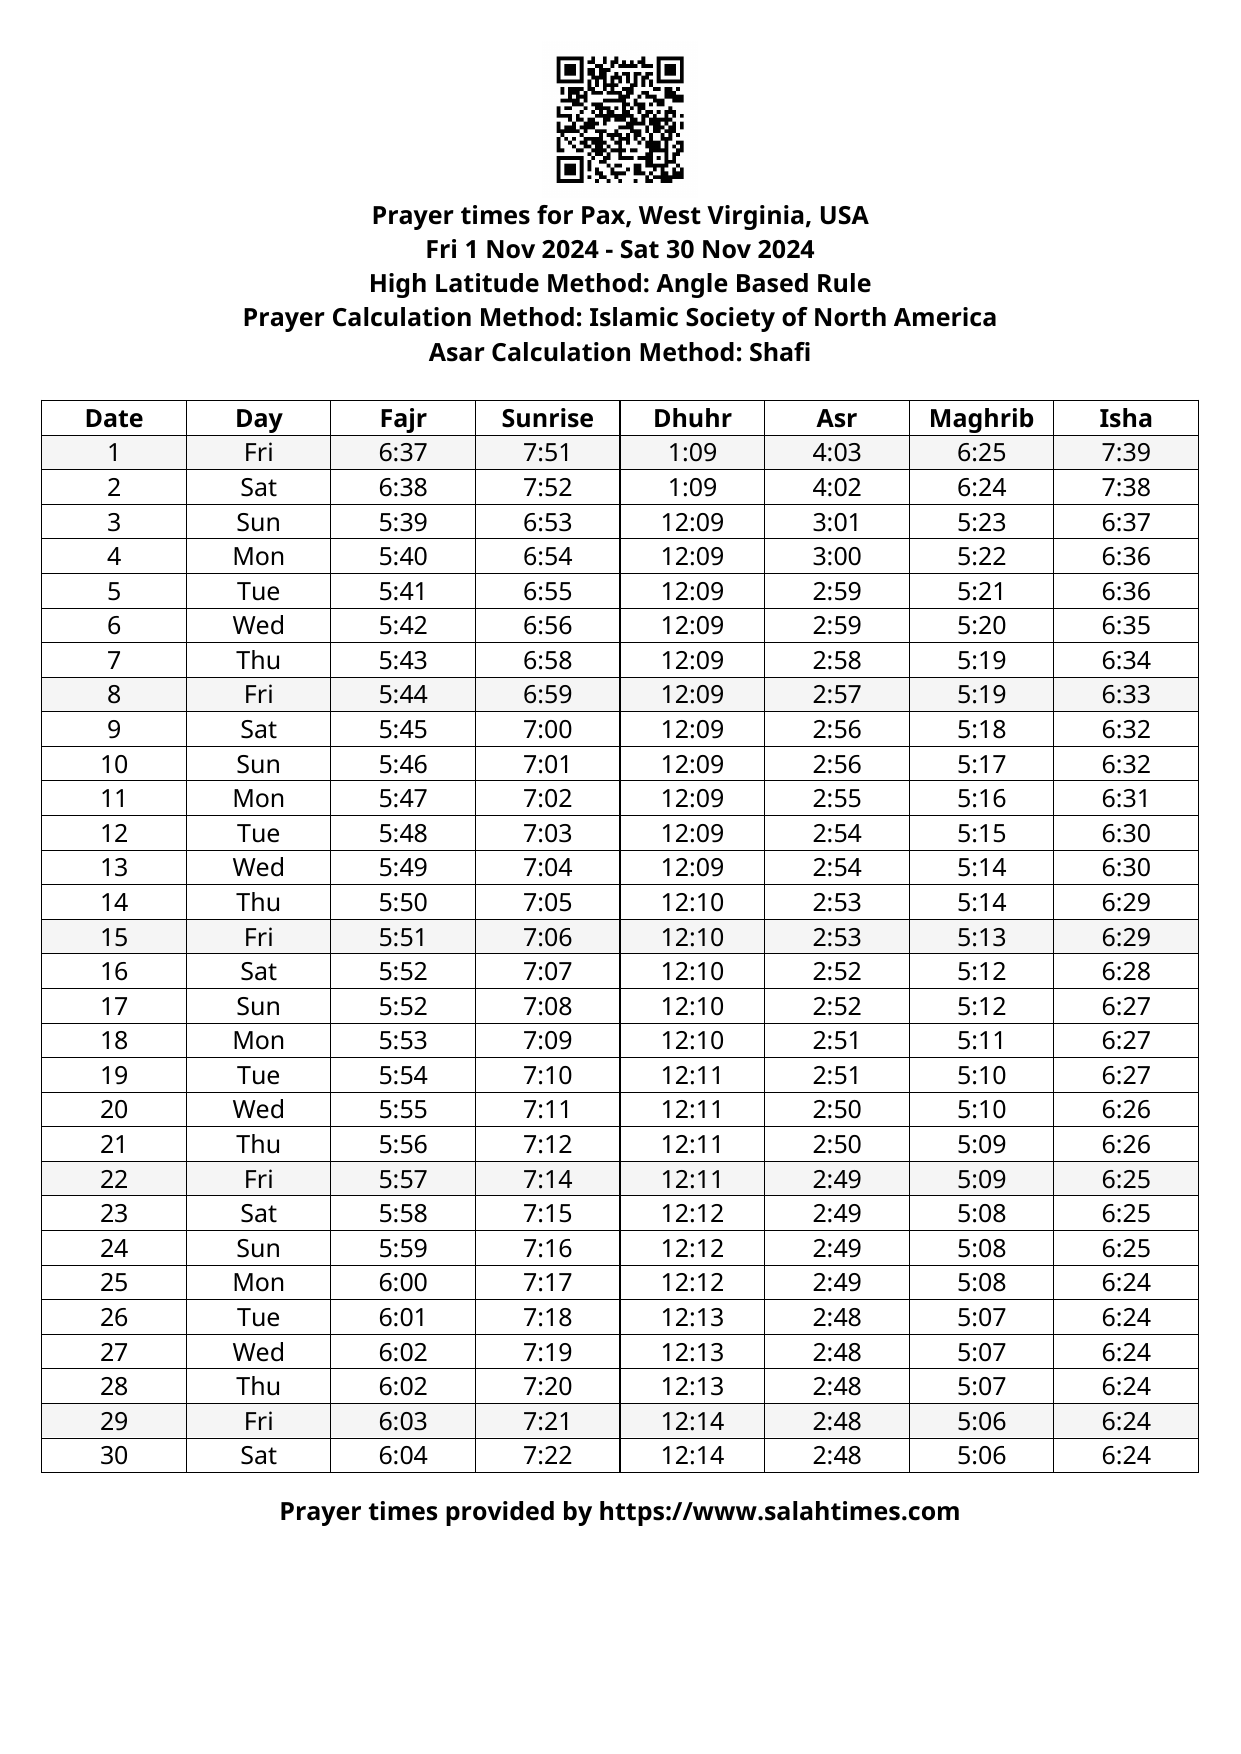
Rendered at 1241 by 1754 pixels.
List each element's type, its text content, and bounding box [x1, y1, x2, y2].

table_cell 6:32 [1054, 712, 1198, 746]
table_header Sunrise [476, 401, 619, 434]
table_cell 5:23 [910, 505, 1053, 538]
table_cell 5:12 [910, 989, 1053, 1022]
table_cell 5:21 [910, 574, 1053, 607]
table_cell 7 [42, 643, 186, 677]
table_header Asr [765, 401, 909, 434]
table_cell 12:14 [621, 1439, 764, 1472]
table_cell 6:25 [910, 436, 1053, 469]
table_cell Thu [187, 1127, 330, 1161]
table_cell 7:52 [476, 470, 619, 504]
table_cell 5:13 [910, 920, 1053, 953]
table_cell 6:37 [1054, 505, 1198, 538]
table_cell Wed [187, 1335, 330, 1368]
table_cell 6:29 [1054, 885, 1198, 919]
table_cell 1:09 [621, 436, 764, 469]
text Prayer times provided by https://www.salahtimes.com [42, 1494, 1198, 1528]
table_cell 7:07 [476, 954, 619, 988]
table_cell 12:11 [621, 1162, 764, 1195]
table_cell 2:56 [765, 747, 909, 780]
table_cell 7:11 [476, 1093, 619, 1126]
table_cell 5:59 [331, 1231, 475, 1264]
table_cell 7:38 [1054, 470, 1198, 504]
table_cell 2:51 [765, 1024, 909, 1057]
table_cell 5:44 [331, 678, 475, 711]
table_cell 12:09 [621, 747, 764, 780]
table_cell Sat [187, 1439, 330, 1472]
table_cell 12:09 [621, 505, 764, 538]
table_cell 2:48 [765, 1335, 909, 1368]
table_cell 23 [42, 1196, 186, 1230]
table_cell 2:48 [765, 1404, 909, 1437]
table_cell 7:19 [476, 1335, 619, 1368]
table_cell 21 [42, 1127, 186, 1161]
table_cell 5:09 [910, 1127, 1053, 1161]
table_cell 5:18 [910, 712, 1053, 746]
table_cell 5:06 [910, 1439, 1053, 1472]
table_cell 6:28 [1054, 954, 1198, 988]
table_cell 1 [42, 436, 186, 469]
table_cell 6:36 [1054, 574, 1198, 607]
table_cell 7:22 [476, 1439, 619, 1472]
picture [542, 41, 699, 198]
table_cell 12:10 [621, 989, 764, 1022]
table_cell 7:02 [476, 781, 619, 815]
table_cell 5:14 [910, 885, 1053, 919]
table_cell 12:09 [621, 539, 764, 573]
table_cell 5:22 [910, 539, 1053, 573]
table_cell 6:30 [1054, 816, 1198, 849]
table_cell 12:10 [621, 1024, 764, 1057]
table_cell Fri [187, 436, 330, 469]
table_cell 8 [42, 678, 186, 711]
table_cell 7:14 [476, 1162, 619, 1195]
table_cell 3 [42, 505, 186, 538]
table_cell 6:27 [1054, 989, 1198, 1022]
table_cell 16 [42, 954, 186, 988]
table_cell 2:56 [765, 712, 909, 746]
table_cell 22 [42, 1162, 186, 1195]
table_cell 2:55 [765, 781, 909, 815]
table_cell 5:57 [331, 1162, 475, 1195]
table_cell 5:10 [910, 1093, 1053, 1126]
table_cell 6:25 [1054, 1196, 1198, 1230]
table_cell 6:27 [1054, 1024, 1198, 1057]
table_cell 11 [42, 781, 186, 815]
table_cell 2:50 [765, 1127, 909, 1161]
table_cell 6:35 [1054, 609, 1198, 642]
table_cell 18 [42, 1024, 186, 1057]
table_cell 6:24 [1054, 1369, 1198, 1403]
table_cell 2:50 [765, 1093, 909, 1126]
table_cell 6:54 [476, 539, 619, 573]
table_cell 6:33 [1054, 678, 1198, 711]
table_cell 7:01 [476, 747, 619, 780]
table_cell 2:52 [765, 989, 909, 1022]
table_cell 26 [42, 1300, 186, 1334]
table_cell 5:42 [331, 609, 475, 642]
table_cell 7:51 [476, 436, 619, 469]
table_cell 6:03 [331, 1404, 475, 1437]
table_cell 6:36 [1054, 539, 1198, 573]
table_cell 5:17 [910, 747, 1053, 780]
table_cell 5:49 [331, 851, 475, 884]
table_cell 7:20 [476, 1369, 619, 1403]
table_cell 5:09 [910, 1162, 1053, 1195]
table_cell 5:45 [331, 712, 475, 746]
table_cell 6:38 [331, 470, 475, 504]
table_cell 2:48 [765, 1300, 909, 1334]
table_cell 5:07 [910, 1335, 1053, 1368]
table_cell 2:54 [765, 816, 909, 849]
table_header Date [42, 401, 186, 434]
table_cell 6:27 [1054, 1058, 1198, 1092]
table_cell 6:34 [1054, 643, 1198, 677]
text Prayer Calculation Method: Islamic Society of North America [42, 300, 1198, 334]
table_cell Wed [187, 1093, 330, 1126]
text High Latitude Method: Angle Based Rule [42, 266, 1198, 300]
table_cell 6:59 [476, 678, 619, 711]
table_cell 6:55 [476, 574, 619, 607]
table_cell 6:24 [1054, 1335, 1198, 1368]
table_cell Wed [187, 609, 330, 642]
table_cell Thu [187, 885, 330, 919]
table_cell 7:17 [476, 1266, 619, 1299]
table_cell 12:11 [621, 1127, 764, 1161]
table_cell 5:08 [910, 1266, 1053, 1299]
table_cell Sat [187, 1196, 330, 1230]
table_cell 6:56 [476, 609, 619, 642]
table_cell 2:59 [765, 574, 909, 607]
table_cell 10 [42, 747, 186, 780]
table_header Fajr [331, 401, 475, 434]
table_cell 7:08 [476, 989, 619, 1022]
table_cell 6:24 [1054, 1439, 1198, 1472]
table_cell 5:40 [331, 539, 475, 573]
table_cell 7:12 [476, 1127, 619, 1161]
table_cell 2:49 [765, 1231, 909, 1264]
table_cell Mon [187, 1266, 330, 1299]
table_cell 7:16 [476, 1231, 619, 1264]
table_header Isha [1054, 401, 1198, 434]
table_cell 2:58 [765, 643, 909, 677]
table_cell 5:54 [331, 1058, 475, 1092]
table_cell 7:39 [1054, 436, 1198, 469]
table_cell 5:07 [910, 1300, 1053, 1334]
table_cell 5:10 [910, 1058, 1053, 1092]
table_cell 1:09 [621, 470, 764, 504]
table_cell 2 [42, 470, 186, 504]
table_cell 5:15 [910, 816, 1053, 849]
table_cell 12:09 [621, 609, 764, 642]
table_cell Sat [187, 954, 330, 988]
table_cell 13 [42, 851, 186, 884]
table_cell 2:49 [765, 1162, 909, 1195]
table_cell Fri [187, 678, 330, 711]
table_cell 2:53 [765, 885, 909, 919]
table_cell Mon [187, 539, 330, 573]
table_cell 12:14 [621, 1404, 764, 1437]
text Prayer times for Pax, West Virginia, USA [42, 198, 1198, 232]
table_cell Sat [187, 470, 330, 504]
table_cell 5:43 [331, 643, 475, 677]
table_cell 12:09 [621, 678, 764, 711]
table_cell 2:48 [765, 1369, 909, 1403]
table_cell 5:16 [910, 781, 1053, 815]
table_cell 2:54 [765, 851, 909, 884]
text Fri 1 Nov 2024 - Sat 30 Nov 2024 [42, 232, 1198, 266]
table_cell 24 [42, 1231, 186, 1264]
table_cell Sat [187, 712, 330, 746]
table_cell 5:11 [910, 1024, 1053, 1057]
table_cell 12:09 [621, 574, 764, 607]
table_cell 12:10 [621, 885, 764, 919]
table_cell 5:08 [910, 1196, 1053, 1230]
table_cell 12:09 [621, 712, 764, 746]
table_cell 5:53 [331, 1024, 475, 1057]
table_cell 4:03 [765, 436, 909, 469]
table_cell 6:37 [331, 436, 475, 469]
table_cell 6:24 [1054, 1300, 1198, 1334]
table_cell 2:53 [765, 920, 909, 953]
table_cell 2:49 [765, 1196, 909, 1230]
table_cell Fri [187, 1404, 330, 1437]
table_cell 6:25 [1054, 1231, 1198, 1264]
table_cell 7:05 [476, 885, 619, 919]
table_cell Tue [187, 1058, 330, 1092]
table_cell 12 [42, 816, 186, 849]
table_cell Sun [187, 989, 330, 1022]
table_cell 5:07 [910, 1369, 1053, 1403]
table_cell 6 [42, 609, 186, 642]
table_cell Fri [187, 1162, 330, 1195]
table_cell 17 [42, 989, 186, 1022]
table_cell 5:12 [910, 954, 1053, 988]
table_header Dhuhr [621, 401, 764, 434]
table_cell 5:46 [331, 747, 475, 780]
table_cell 12:12 [621, 1196, 764, 1230]
text Asar Calculation Method: Shafi [42, 334, 1198, 368]
table_cell 6:24 [1054, 1266, 1198, 1299]
table_cell 6:32 [1054, 747, 1198, 780]
table_cell 5:08 [910, 1231, 1053, 1264]
table_cell 6:26 [1054, 1093, 1198, 1126]
table_cell 5:14 [910, 851, 1053, 884]
table_cell 12:13 [621, 1300, 764, 1334]
table_cell 7:10 [476, 1058, 619, 1092]
table_cell 12:13 [621, 1369, 764, 1403]
table_cell 5:20 [910, 609, 1053, 642]
table_cell 3:00 [765, 539, 909, 573]
table_cell 12:09 [621, 643, 764, 677]
table_cell 7:03 [476, 816, 619, 849]
table_cell 14 [42, 885, 186, 919]
table_cell 12:13 [621, 1335, 764, 1368]
table_cell 12:10 [621, 920, 764, 953]
table_cell 20 [42, 1093, 186, 1126]
table_cell 4 [42, 539, 186, 573]
table_cell 28 [42, 1369, 186, 1403]
table_cell Mon [187, 781, 330, 815]
table_cell 2:49 [765, 1266, 909, 1299]
table_cell 6:29 [1054, 920, 1198, 953]
table_cell 12:12 [621, 1231, 764, 1264]
table_cell Tue [187, 816, 330, 849]
table_cell 7:15 [476, 1196, 619, 1230]
table_cell 7:09 [476, 1024, 619, 1057]
table_cell 27 [42, 1335, 186, 1368]
table_cell 2:52 [765, 954, 909, 988]
table_cell 30 [42, 1439, 186, 1472]
table_cell 6:53 [476, 505, 619, 538]
table_cell 3:01 [765, 505, 909, 538]
table_cell Thu [187, 1369, 330, 1403]
table_cell 5:56 [331, 1127, 475, 1161]
table_cell 7:00 [476, 712, 619, 746]
table_cell 29 [42, 1404, 186, 1437]
table_cell 7:04 [476, 851, 619, 884]
table_cell 5:52 [331, 954, 475, 988]
table_cell 6:26 [1054, 1127, 1198, 1161]
table_cell 6:01 [331, 1300, 475, 1334]
table_cell Tue [187, 1300, 330, 1334]
table_cell 2:57 [765, 678, 909, 711]
table_cell 2:59 [765, 609, 909, 642]
table_cell 6:24 [1054, 1404, 1198, 1437]
table_cell 5:58 [331, 1196, 475, 1230]
table_cell 12:11 [621, 1093, 764, 1126]
table_cell 5 [42, 574, 186, 607]
table_cell 6:25 [1054, 1162, 1198, 1195]
table_cell 2:48 [765, 1439, 909, 1472]
table_cell 5:41 [331, 574, 475, 607]
table_cell 6:02 [331, 1335, 475, 1368]
table_cell 12:10 [621, 954, 764, 988]
table_header Day [187, 401, 330, 434]
table_cell Mon [187, 1024, 330, 1057]
table_cell Tue [187, 574, 330, 607]
table_header Maghrib [910, 401, 1053, 434]
table_cell 12:12 [621, 1266, 764, 1299]
table_cell 12:11 [621, 1058, 764, 1092]
table_cell 7:18 [476, 1300, 619, 1334]
table_cell 5:50 [331, 885, 475, 919]
table_cell 4:02 [765, 470, 909, 504]
table_cell 6:04 [331, 1439, 475, 1472]
table_cell 6:24 [910, 470, 1053, 504]
table_cell 6:00 [331, 1266, 475, 1299]
table_cell 5:51 [331, 920, 475, 953]
table_cell 7:06 [476, 920, 619, 953]
table_cell 19 [42, 1058, 186, 1092]
table_cell 12:09 [621, 851, 764, 884]
table_cell Sun [187, 1231, 330, 1264]
table_cell 12:09 [621, 781, 764, 815]
table_cell 5:47 [331, 781, 475, 815]
table_cell 6:58 [476, 643, 619, 677]
table_cell 5:52 [331, 989, 475, 1022]
table_cell 5:19 [910, 678, 1053, 711]
table_cell Sun [187, 505, 330, 538]
table_cell 15 [42, 920, 186, 953]
table_cell 6:02 [331, 1369, 475, 1403]
table_cell 5:19 [910, 643, 1053, 677]
table_cell 9 [42, 712, 186, 746]
table_cell 25 [42, 1266, 186, 1299]
table_cell 7:21 [476, 1404, 619, 1437]
table_cell 5:48 [331, 816, 475, 849]
table_cell Fri [187, 920, 330, 953]
table_cell 12:09 [621, 816, 764, 849]
table_cell 5:06 [910, 1404, 1053, 1437]
table_cell Thu [187, 643, 330, 677]
table_cell Wed [187, 851, 330, 884]
table_cell Sun [187, 747, 330, 780]
table_cell 5:55 [331, 1093, 475, 1126]
table_cell 6:31 [1054, 781, 1198, 815]
table_cell 2:51 [765, 1058, 909, 1092]
table_cell 5:39 [331, 505, 475, 538]
table_cell 6:30 [1054, 851, 1198, 884]
